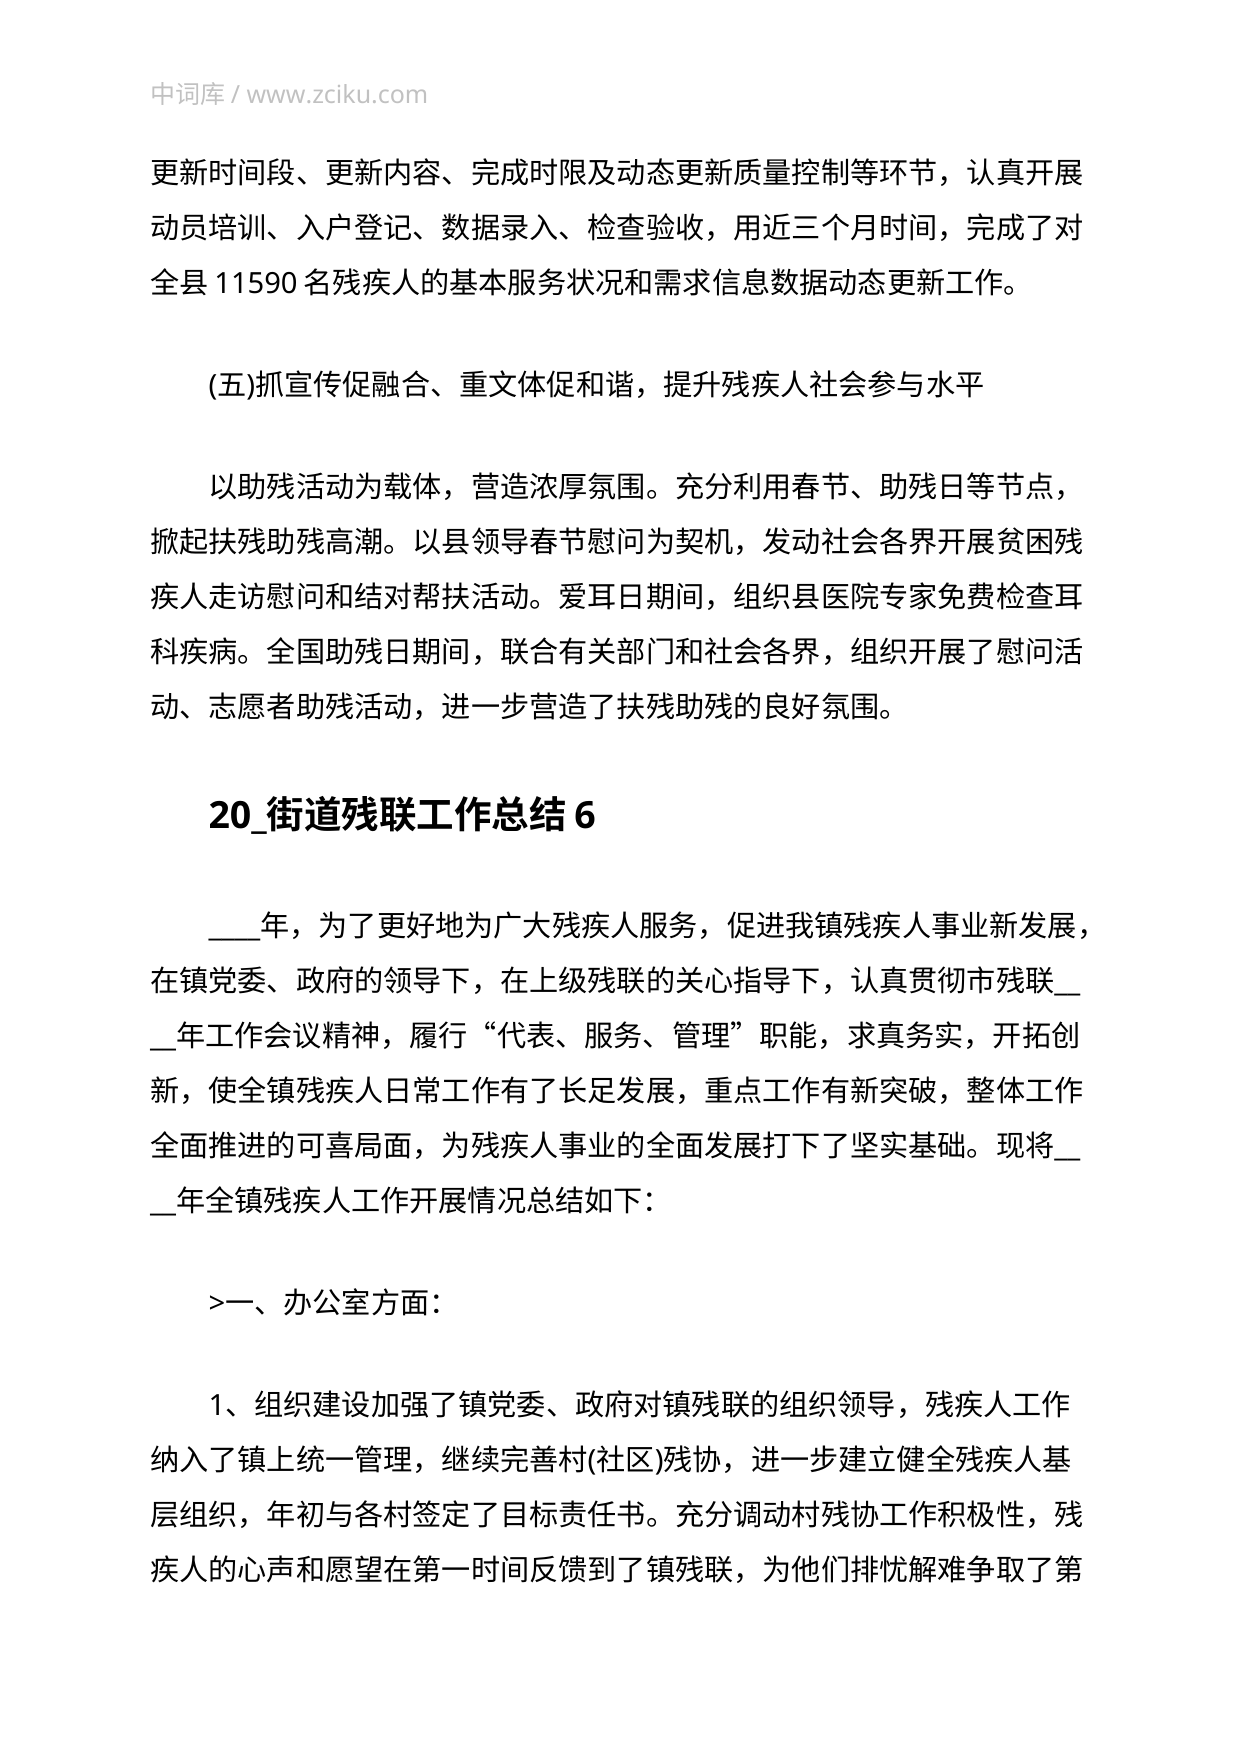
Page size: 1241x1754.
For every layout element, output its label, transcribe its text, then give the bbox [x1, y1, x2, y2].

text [150, 150, 1090, 302]
text (五)抓宣传促融合、重文体促和谐，提升残疾人社会参与水平 [150, 362, 1090, 404]
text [150, 1382, 1090, 1589]
text ____年，为了更好地为广大残疾人服务，促进我镇残疾人事业新发展，在镇党委、政府的领导下，在上级残联的关心指导下，认真贯彻市残联____年工作会议精神，履行“代表、服务、管理”职能，求真务实，开拓创新，使全镇残疾人日常工作有了长足发展，重点工作有新突破，整体工作全面推进的可喜局面，为残疾人事业的全面发展打下了坚实基础。现将____年全镇残疾人工作开展情况总结如下： [150, 903, 1090, 1220]
text 以助残活动为载体，营造浓厚氛围。充分利用春节、助残日等节点，掀起扶残助残高潮。以县领导春节慰问为契机，发动社会各界开展贫困残疾人走访慰问和结对帮扶活动。爱耳日期间，组织县医院专家免费检查耳科疾病。全国助残日期间，联合有关部门和社会各界，组织开展了慰问活动、志愿者助残活动，进一步营造了扶残助残的良好氛围。 [150, 464, 1090, 726]
text 20_街道残联工作总结6 [150, 785, 1090, 839]
text >一、办公室方面： [150, 1279, 1090, 1322]
